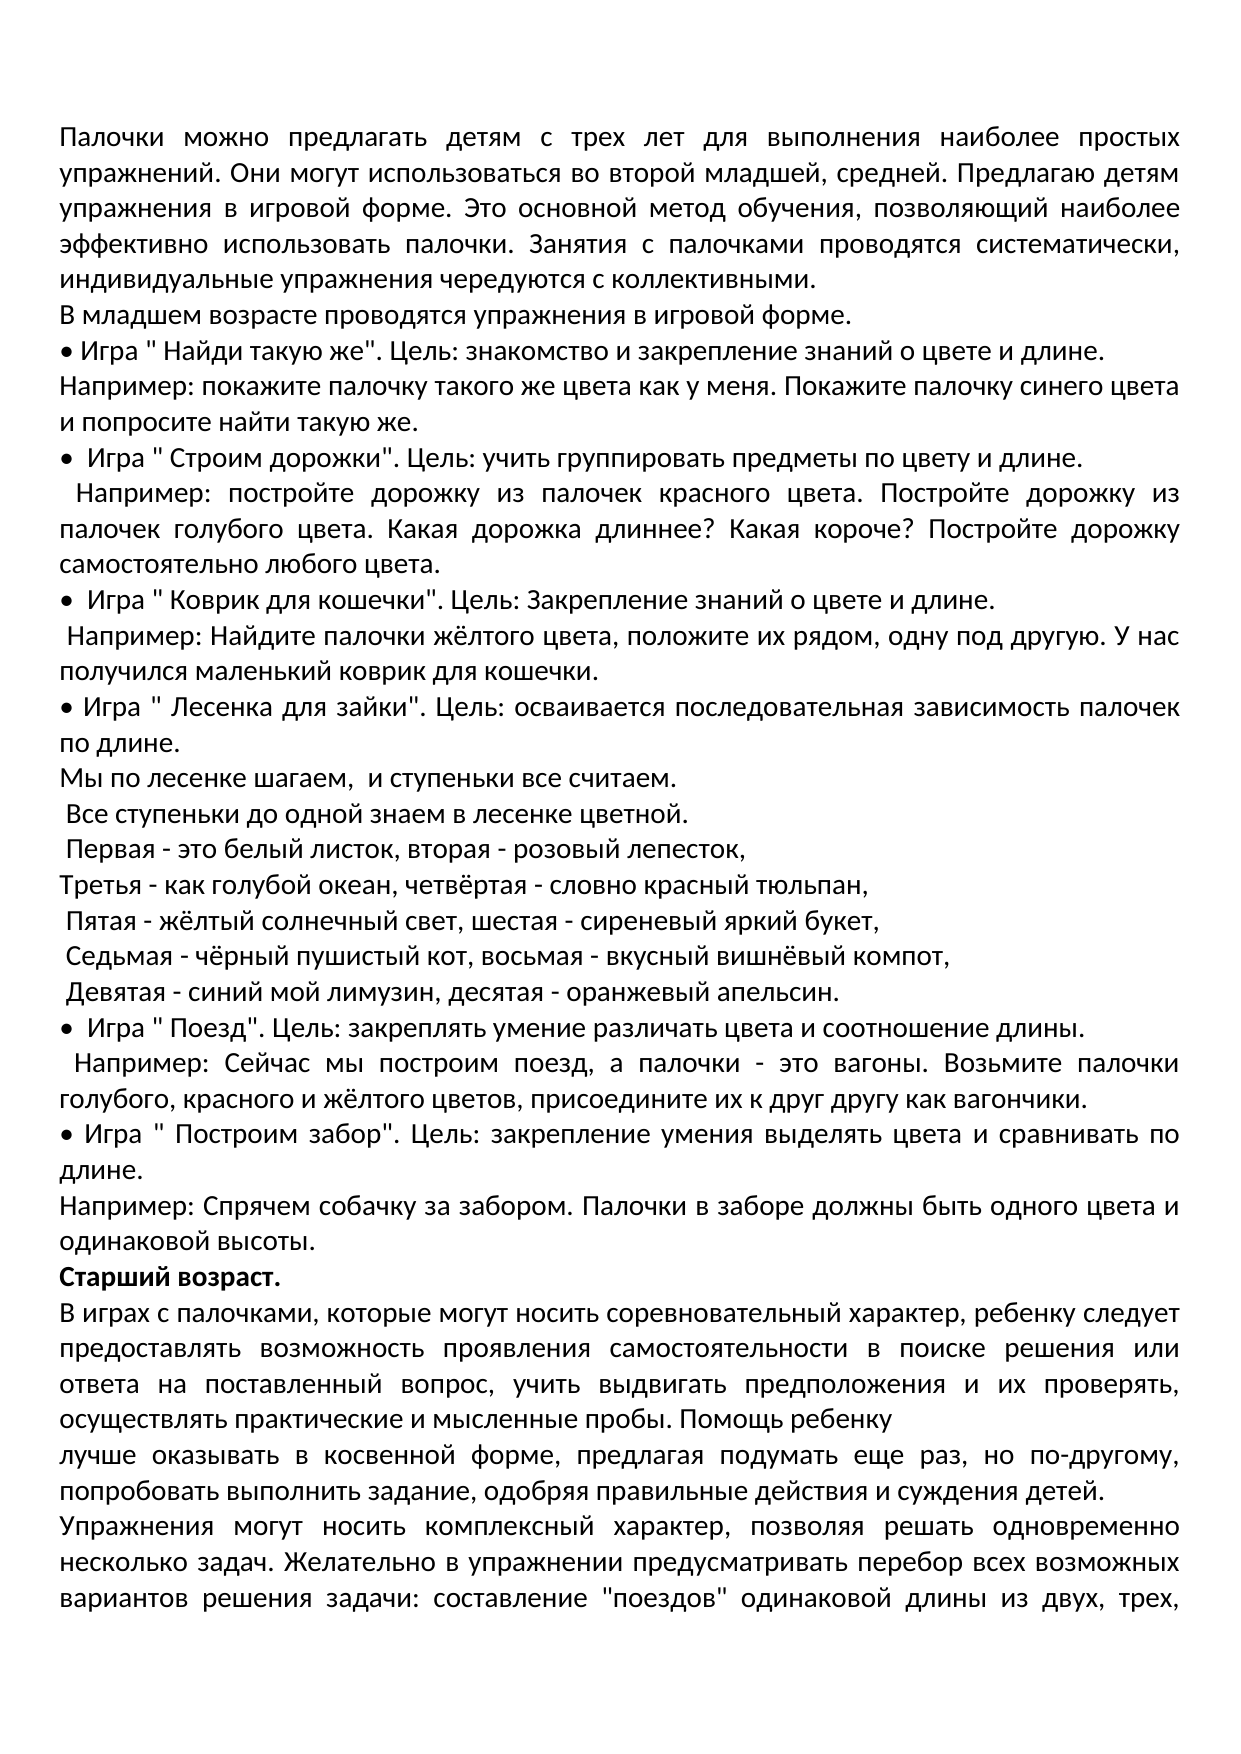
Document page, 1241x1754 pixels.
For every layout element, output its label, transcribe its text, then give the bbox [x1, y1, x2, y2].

text • Игра " Коврик для кошечки". Цель: Закрепление знаний о цвете и длине. [59, 581, 1181, 617]
text В младшем возрасте проводятся упражнения в игровой форме. [59, 296, 1181, 332]
text Например: Спрячем собачку за забором. Палочки в заборе должны быть одного цвета и одинаковой высоты. [59, 1187, 1181, 1258]
text Девятая - синий мой лимузин, десятая - оранжевый апельсин. [59, 973, 1181, 1009]
text • Игра " Поезд". Цель: закреплять умение различать цвета и соотношение длины. [59, 1009, 1181, 1044]
text Третья - как голубой океан, четвёртая - словно красный тюльпан, [59, 866, 1181, 902]
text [59, 1507, 1181, 1614]
text Например: покажите палочку такого же цвета как у меня. Покажите палочку синего цвета и попросите найти такую же. [59, 367, 1181, 439]
text • Игра " Строим дорожки". Цель: учить группировать предметы по цвету и длине. [59, 439, 1181, 474]
text Старший возраст. [59, 1258, 1181, 1294]
text В играх с палочками, которые могут носить соревновательный характер, ребенку следует предоставлять возможность проявления самостоятельности в поиске решения или ответа на поставленный вопрос, учить выдвигать предположения и их проверять, осуществлять практические и мысленные пробы. Помощь ребенку [59, 1294, 1181, 1436]
text Например: постройте дорожку из палочек красного цвета. Постройте дорожку из палочек голубого цвета. Какая дорожка длиннее? Какая короче? Постройте дорожку самостоятельно любого цвета. [59, 474, 1181, 581]
text Например: Найдите палочки жёлтого цвета, положите их рядом, одну под другую. У нас получился маленький коврик для кошечки. [59, 617, 1181, 688]
text • Игра " Построим забор". Цель: закрепление умения выделять цвета и сравнивать по длине. [59, 1116, 1181, 1187]
text Все ступеньки до одной знаем в лесенке цветной. [59, 795, 1181, 831]
text Палочки можно предлагать детям с трех лет для выполнения наиболее простых упражнений. Они могут использоваться во второй младшей, средней. Предлагаю детям упражнения в игровой форме. Это основной метод обучения, позволяющий наиболее эффективно использовать палочки. Занятия с палочками проводятся систематически, индивидуальные упражнения чередуются с коллективными. [59, 118, 1181, 296]
text • Игра " Найди такую же". Цель: знакомство и закрепление знаний о цвете и длине. [59, 332, 1181, 367]
text Первая - это белый листок, вторая - розовый лепесток, [59, 831, 1181, 866]
text Пятая - жёлтый солнечный свет, шестая - сиреневый яркий букет, [59, 902, 1181, 937]
text Седьмая - чёрный пушистый кот, восьмая - вкусный вишнёвый компот, [59, 937, 1181, 973]
text Например: Сейчас мы построим поезд, а палочки - это вагоны. Возьмите палочки голубого, красного и жёлтого цветов, присоедините их к друг другу как вагончики. [59, 1044, 1181, 1116]
text • Игра " Лесенка для зайки". Цель: осваивается последовательная зависимость палочек по длине. [59, 688, 1181, 759]
text лучше оказывать в косвенной форме, предлагая подумать еще раз, но по-другому, попробовать выполнить задание, одобряя правильные действия и суждения детей. [59, 1436, 1181, 1507]
text Мы по лесенке шагаем, и ступеньки все считаем. [59, 759, 1181, 795]
